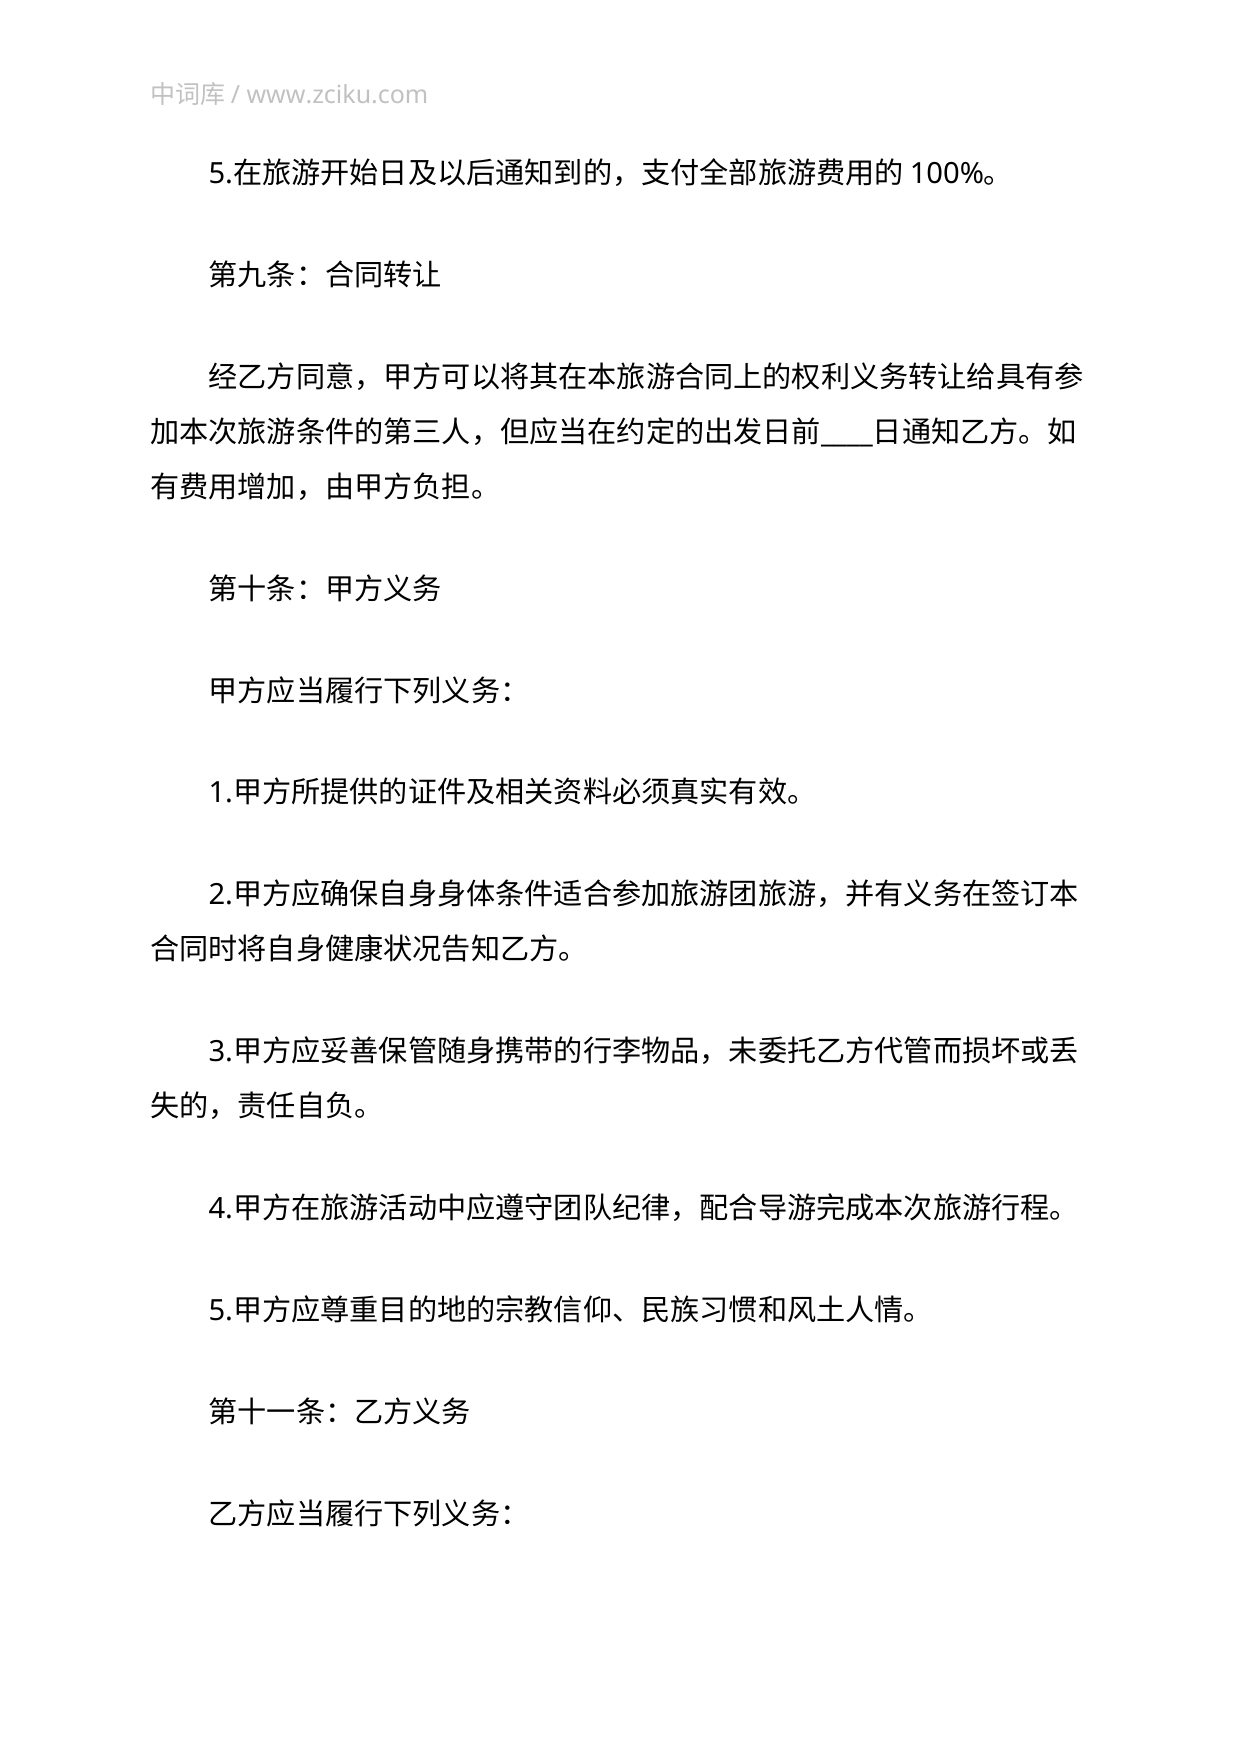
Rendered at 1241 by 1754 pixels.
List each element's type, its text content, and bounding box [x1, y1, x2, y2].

text 3.甲方应妥善保管随身携带的行李物品，未委托乙方代管而损坏或丢失的，责任自负。 [150, 1028, 1090, 1125]
text 经乙方同意，甲方可以将其在本旅游合同上的权利义务转让给具有参加本次旅游条件的第三人，但应当在约定的出发日前____日通知乙方。如有费用增加，由甲方负担。 [150, 354, 1090, 506]
text 5.在旅游开始日及以后通知到的，支付全部旅游费用的100%。 [150, 150, 1090, 192]
text 甲方应当履行下列义务： [150, 667, 1090, 709]
text 第十一条：乙方义务 [150, 1388, 1090, 1431]
text 乙方应当履行下列义务： [150, 1490, 1090, 1532]
text 5.甲方应尊重目的地的宗教信仰、民族习惯和风土人情。 [150, 1286, 1090, 1329]
text 第九条：合同转让 [150, 252, 1090, 294]
text 2.甲方应确保自身身体条件适合参加旅游团旅游，并有义务在签订本合同时将自身健康状况告知乙方。 [150, 871, 1090, 968]
text 4.甲方在旅游活动中应遵守团队纪律，配合导游完成本次旅游行程。 [150, 1184, 1090, 1227]
text 第十条：甲方义务 [150, 565, 1090, 608]
text 1.甲方所提供的证件及相关资料必须真实有效。 [150, 769, 1090, 811]
